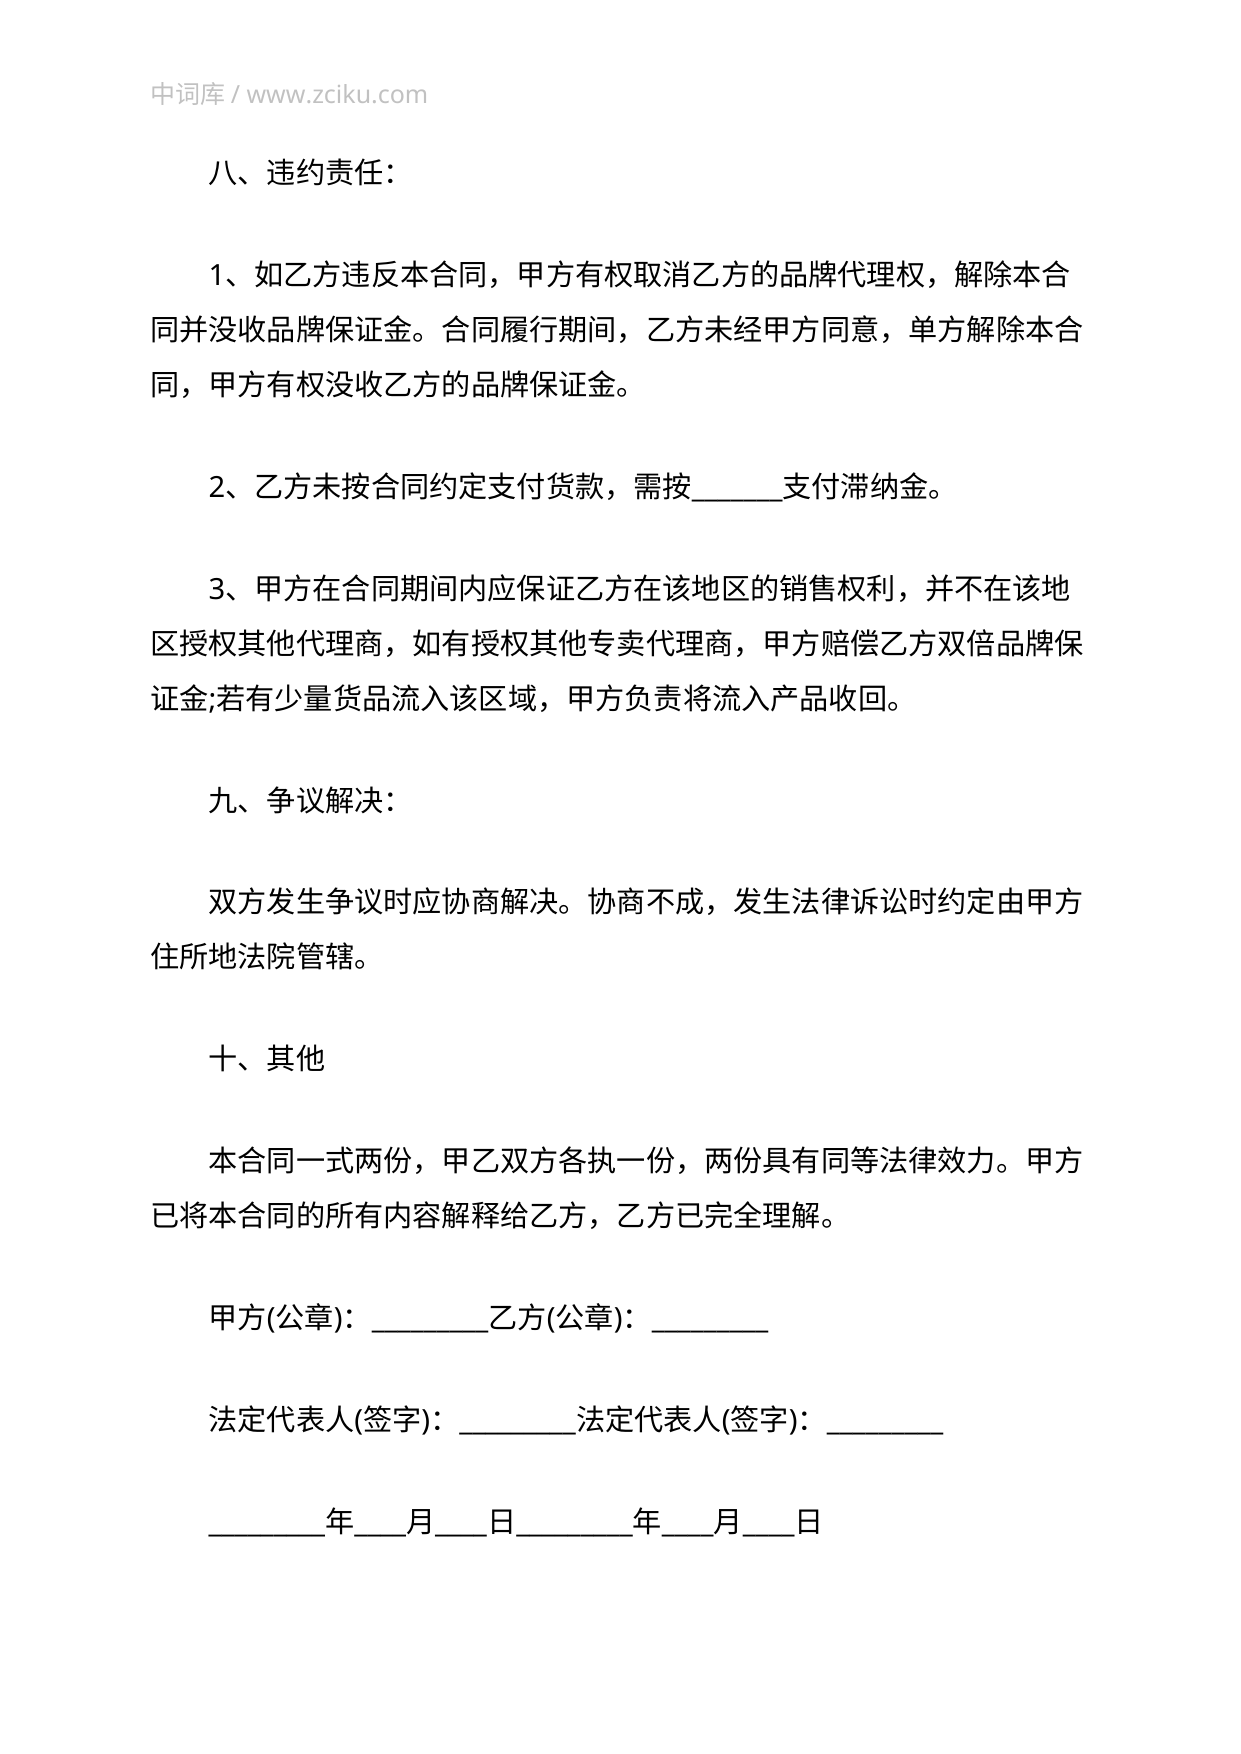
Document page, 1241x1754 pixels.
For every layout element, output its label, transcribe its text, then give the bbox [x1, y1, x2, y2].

text 2、乙方未按合同约定支付货款，需按_______支付滞纳金。 [150, 463, 1090, 506]
text 本合同一式两份，甲乙双方各执一份，两份具有同等法律效力。甲方已将本合同的所有内容解释给乙方，乙方已完全理解。 [150, 1137, 1090, 1235]
text 3、甲方在合同期间内应保证乙方在该地区的销售权利，并不在该地区授权其他代理商，如有授权其他专卖代理商，甲方赔偿乙方双倍品牌保证金;若有少量货品流入该区域，甲方负责将流入产品收回。 [150, 565, 1090, 718]
text 1、如乙方违反本合同，甲方有权取消乙方的品牌代理权，解除本合同并没收品牌保证金。合同履行期间，乙方未经甲方同意，单方解除本合同，甲方有权没收乙方的品牌保证金。 [150, 252, 1090, 404]
text 甲方(公章)：_________乙方(公章)：_________ [150, 1294, 1090, 1337]
text 九、争议解决： [150, 777, 1090, 819]
text 法定代表人(签字)：_________法定代表人(签字)：_________ [150, 1396, 1090, 1438]
text 双方发生争议时应协商解决。协商不成，发生法律诉讼时约定由甲方住所地法院管辖。 [150, 879, 1090, 976]
text _________年____月____日_________年____月____日 [150, 1498, 1090, 1541]
text 十、其他 [150, 1036, 1090, 1078]
text 八、违约责任： [150, 150, 1090, 192]
